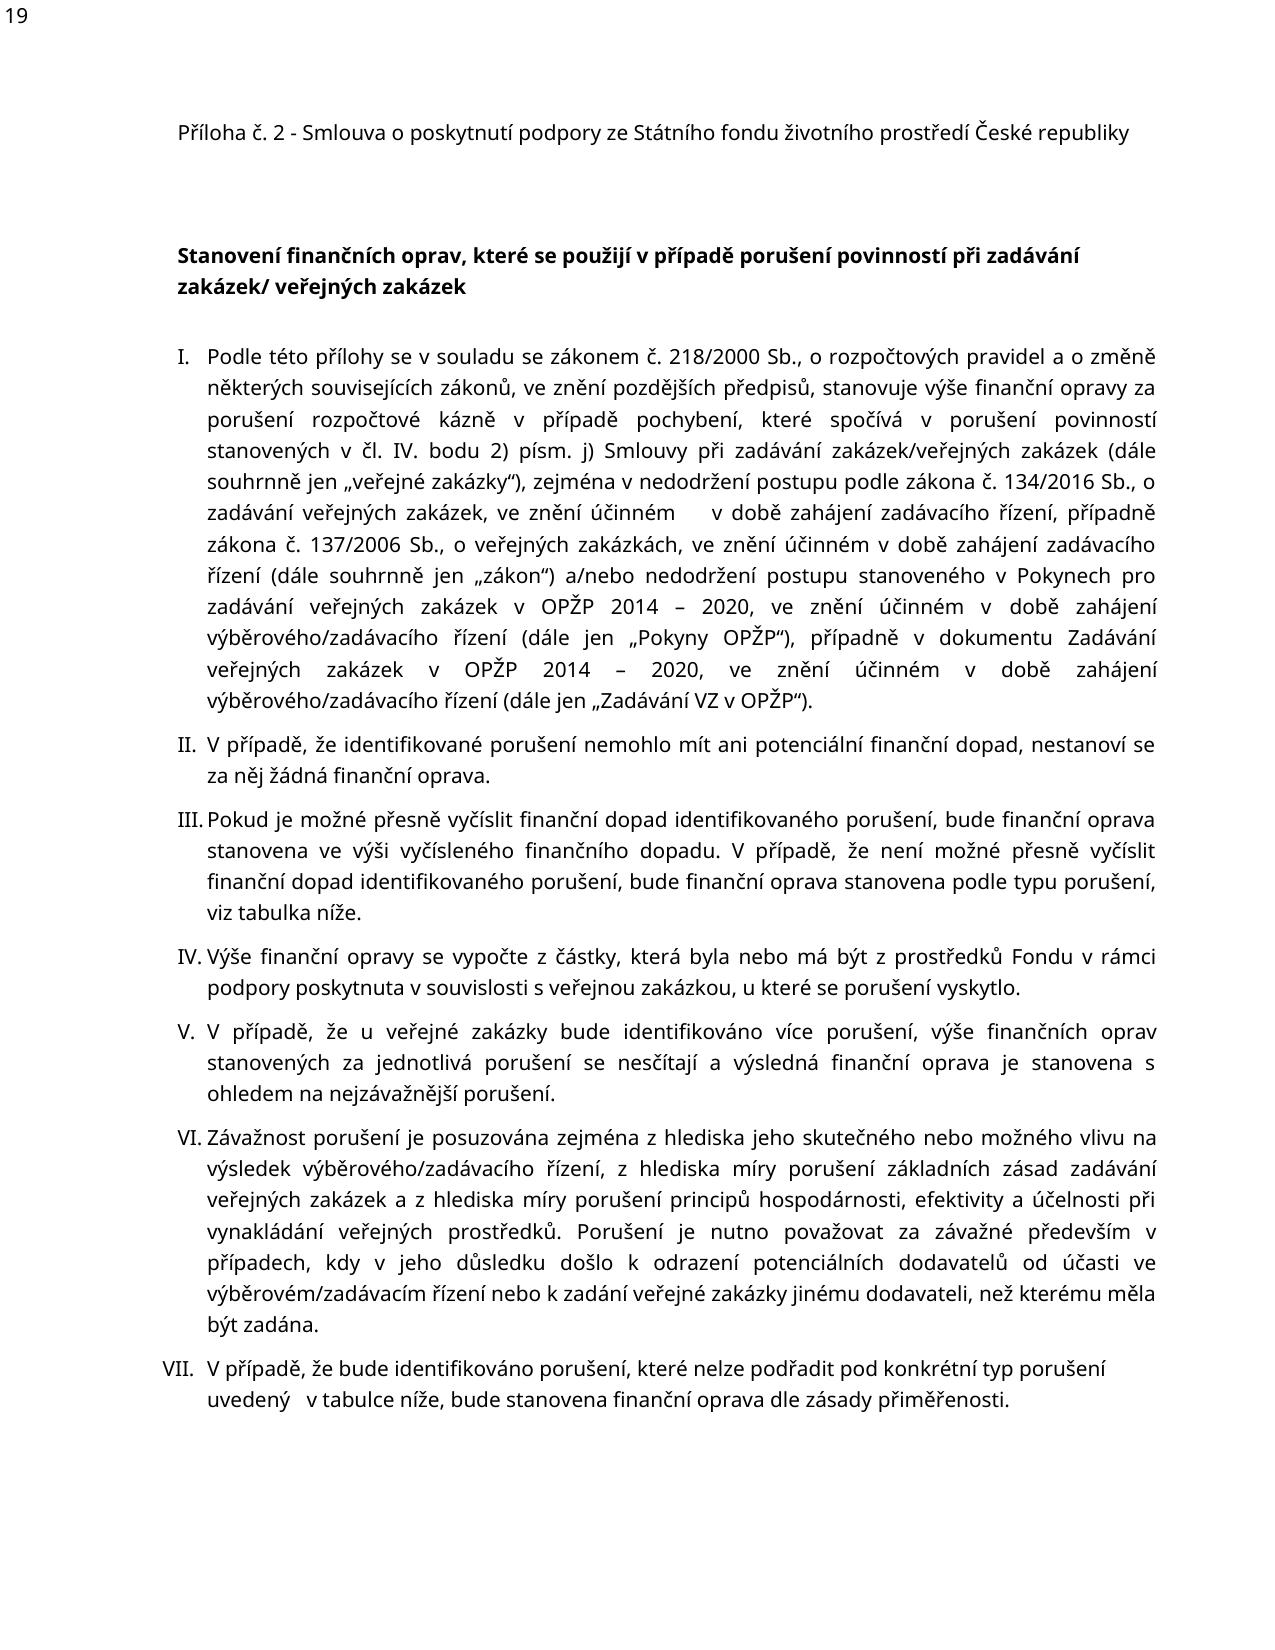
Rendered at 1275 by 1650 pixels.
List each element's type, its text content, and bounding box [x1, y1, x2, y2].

list V případě, že bude identifikováno porušení, které nelze podřadit pod konkrétní typ porušení uvedený v tabulce níže, bude stanovena finanční oprava dle zásady přiměřenosti. [162, 1354, 1156, 1414]
text Příloha č. 2 - Smlouva o poskytnutí podpory ze Státního fondu životního prostředí České republiky [177, 118, 1169, 146]
list V případě, že identifikované porušení nemohlo mít ani potenciální finanční dopad, nestanoví se za něj žádná finanční oprava. [177, 730, 1157, 789]
subtitle Stanovení finančních oprav, které se použijí v případě porušení povinností při zadávání zakázek/ veřejných zakázek [177, 241, 1169, 301]
list Pokud je možné přesně vyčíslit finanční dopad identifikovaného porušení, bude finanční oprava stanovena ve výši vyčísleného finančního dopadu. V případě, že není možné přesně vyčíslit finanční dopad identifikovaného porušení, bude finanční oprava stanovena podle typu porušení, viz tabulka níže. [177, 805, 1157, 927]
list Výše finanční opravy se vypočte z částky, která byla nebo má být z prostředků Fondu v rámci podpory poskytnuta v souvislosti s veřejnou zakázkou, u které se porušení vyskytlo. [177, 942, 1157, 1002]
list Podle této přílohy se v souladu se zákonem č. 218/2000 Sb., o rozpočtových pravidel a o změně některých souvisejících zákonů, ve znění pozdějších předpisů, stanovuje výše finanční opravy za porušení rozpočtové kázně v případě pochybení, které spočívá v porušení povinností stanovených v čl. IV. bodu 2) písm. j) Smlouvy při zadávání zakázek/veřejných zakázek (dále souhrnně jen „veřejné zakázky“), zejména v nedodržení postupu podle zákona č. 134/2016 Sb., o zadávání veřejných zakázek, ve znění účinném v době zahájení zadávacího řízení, případně zákona č. 137/2006 Sb., o veřejných zakázkách, ve znění účinném v době zahájení zadávacího řízení (dále souhrnně jen „zákon“) a/nebo nedodržení postupu stanoveného v Pokynech pro zadávání veřejných zakázek v OPŽP 2014 – 2020, ve znění účinném v době zahájení výběrového/zadávacího řízení (dále jen „Pokyny OPŽP“), případně v dokumentu Zadávání veřejných zakázek v OPŽP 2014 – 2020, ve znění účinném v době zahájení výběrového/zadávacího řízení (dále jen „Zadávání VZ v OPŽP“). [177, 342, 1157, 714]
list V případě, že u veřejné zakázky bude identifikováno více porušení, výše finančních oprav stanovených za jednotlivá porušení se nesčítají a výsledná finanční oprava je stanovena s ohledem na nejzávažnější porušení. [177, 1017, 1157, 1108]
list Závažnost porušení je posuzována zejména z hlediska jeho skutečného nebo možného vlivu na výsledek výběrového/zadávacího řízení, z hlediska míry porušení základních zásad zadávání veřejných zakázek a z hlediska míry porušení principů hospodárnosti, efektivity a účelnosti při vynakládání veřejných prostředků. Porušení je nutno považovat za závažné především v případech, kdy v jeho důsledku došlo k odrazení potenciálních dodavatelů od účasti ve výběrovém/zadávacím řízení nebo k zadání veřejné zakázky jinému dodavateli, než kterému měla být zadána. [177, 1123, 1157, 1339]
